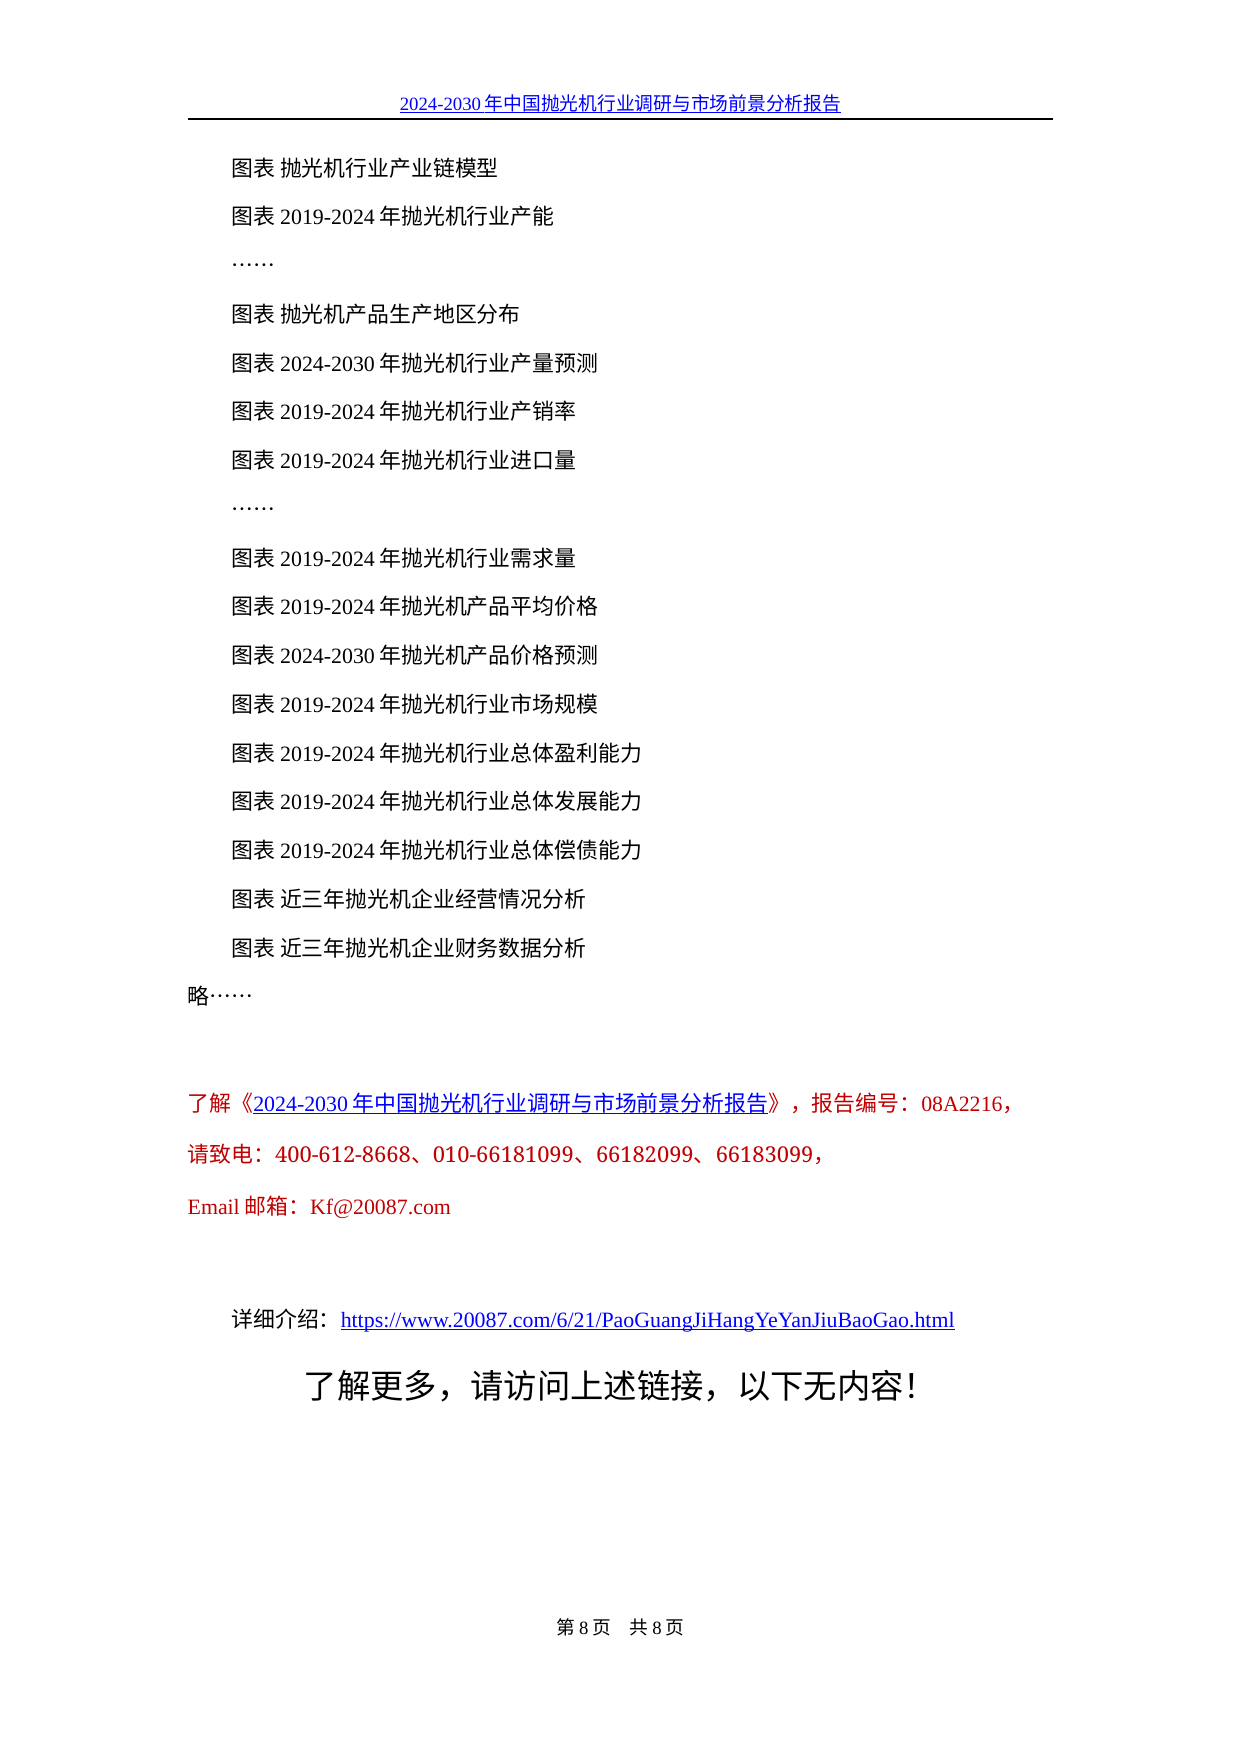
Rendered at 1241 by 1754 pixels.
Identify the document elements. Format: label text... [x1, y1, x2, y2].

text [187, 150, 1053, 1011]
text 详细介绍：https://www.20087.com/6/21/PaoGuangJiHangYeYanJiuBaoGao.html [187, 1301, 1053, 1334]
text Email邮箱：Kf@20087.com [187, 1188, 1053, 1221]
title 了解更多，请访问上述链接，以下无内容！ [187, 1351, 1053, 1416]
text 请致电：400-612-8668、010-66181099、66182099、66183099， [187, 1137, 1053, 1169]
text 了解《2024-2030年中国抛光机行业调研与市场前景分析报告》，报告编号：08A2216， [187, 1085, 1053, 1118]
